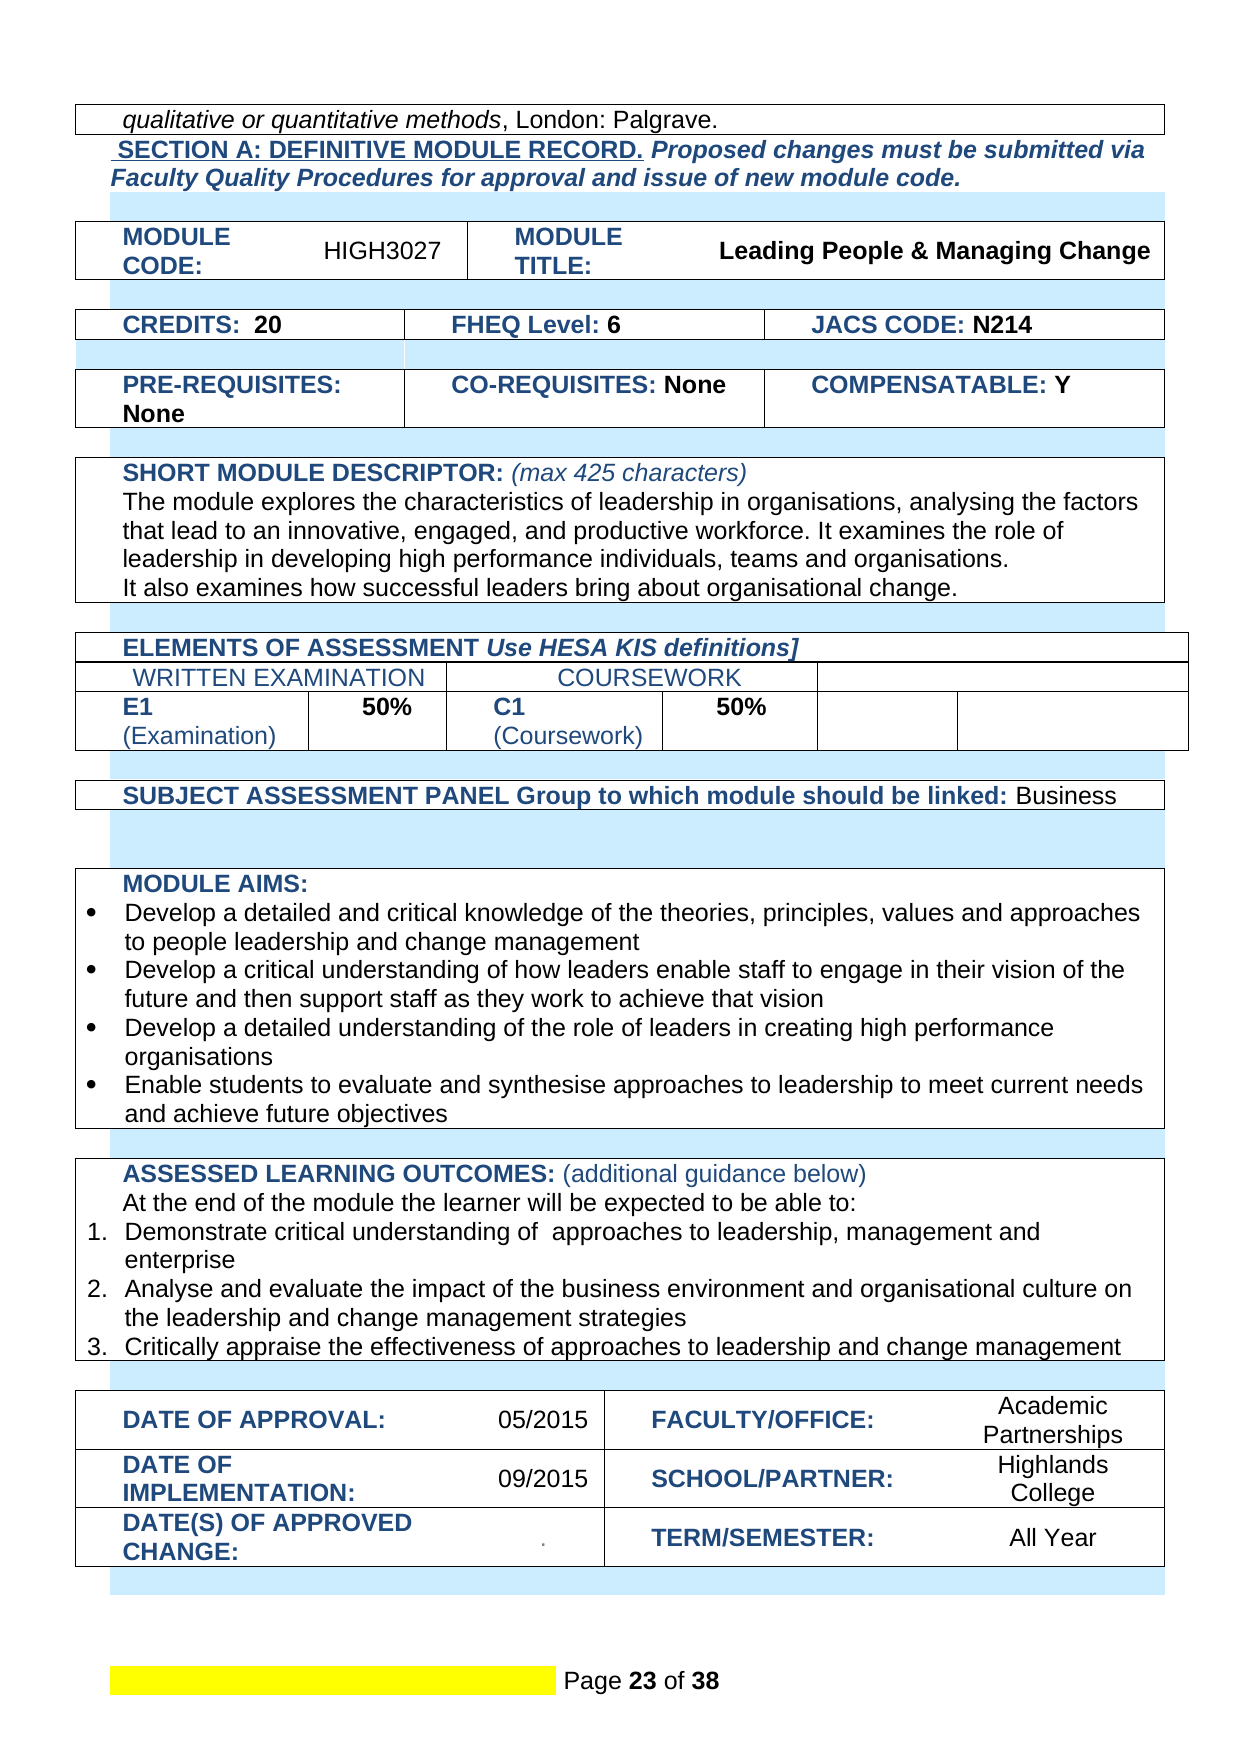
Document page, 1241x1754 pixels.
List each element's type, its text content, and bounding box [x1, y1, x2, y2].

table_cell [405, 340, 764, 369]
table_cell 50% [309, 692, 446, 750]
table_cell [818, 692, 957, 750]
table_cell E1 (Examination) [76, 692, 308, 750]
table_header MODULE AIMS: Develop a detailed and critical knowledge of the theories, principles, values and approaches to people leadership and change management Develop a critical understanding of how leaders enable staff to engage in their vision of the future and then support staff as they work to achieve that vision Develop a detailed understanding of the role of leaders in creating high performance organisations Enable students to evaluate and synthesise approaches to leadership to meet current needs and achieve future objectives [76, 869, 1164, 1128]
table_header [76, 105, 1164, 133]
table_cell SCHOOL/PARTNER: [605, 1450, 905, 1507]
table_cell . [446, 1508, 604, 1566]
table_cell Highlands College [905, 1450, 1164, 1507]
table_cell TERM/SEMESTER: [605, 1508, 905, 1566]
table_cell 09/2015 [446, 1450, 604, 1507]
table_header HIGH3027 [277, 222, 467, 279]
text SECTION A: DEFINITIVE MODULE RECORD. Proposed changes must be submitted via Faculty Quality Procedures for approval and issue of new module code. [110, 135, 1165, 192]
table_header JACS CODE: N214 [765, 310, 1164, 339]
table_cell CO-REQUISITES: None [405, 370, 764, 427]
table_header CREDITS: 20 [76, 310, 404, 339]
table_header SUBJECT ASSESSMENT PANEL Group to which module should be linked: Business [76, 781, 1164, 809]
table_header FHEQ Level: 6 [405, 310, 764, 339]
table_header SHORT MODULE DESCRIPTOR: (max 425 characters) The module explores the characteristics of leadership in organisations, analysing the factors that lead to an innovative, engaged, and productive workforce. It examines the role of leadership in developing high performance individuals, teams and organisations. It also examines how successful leaders bring about organisational change. [76, 458, 1164, 602]
table_cell PRE-REQUISITES: None [76, 370, 404, 427]
table_header FACULTY/OFFICE: [605, 1391, 905, 1448]
table_cell C1 (Coursework) [447, 692, 662, 750]
table_cell [76, 340, 404, 369]
table_header Academic Partnerships [905, 1391, 1164, 1448]
table_cell [764, 340, 1165, 369]
table_header ASSESSED LEARNING OUTCOMES: (additional guidance below) At the end of the module the learner will be expected to be able to: Demonstrate critical understanding of approaches to leadership, management and enterprise Analyse and evaluate the impact of the business environment and organisational culture on the leadership and change management strategies Critically appraise the effectiveness of approaches to leadership and change management [76, 1159, 1164, 1360]
table_header ELEMENTS OF ASSESSMENT Use HESA KIS definitions] [76, 633, 1188, 661]
table_cell [958, 692, 1188, 750]
table_cell 50% [663, 692, 817, 750]
table_header MODULE CODE: [76, 222, 277, 279]
table_cell COMPENSATABLE: Y [765, 370, 1164, 427]
table_cell WRITTEN EXAMINATION [76, 663, 446, 691]
table_header MODULE TITLE: [468, 222, 672, 279]
table_header 05/2015 [446, 1391, 604, 1448]
table_cell DATE(S) OF APPROVED CHANGE: [76, 1508, 446, 1566]
table_cell [818, 663, 1188, 691]
table_cell DATE OF IMPLEMENTATION: [76, 1450, 446, 1507]
table_cell COURSEWORK [447, 663, 817, 691]
table_cell All Year [905, 1508, 1164, 1566]
table_header Leading People & Managing Change [672, 222, 1164, 279]
table_header DATE OF APPROVAL: [76, 1391, 446, 1448]
